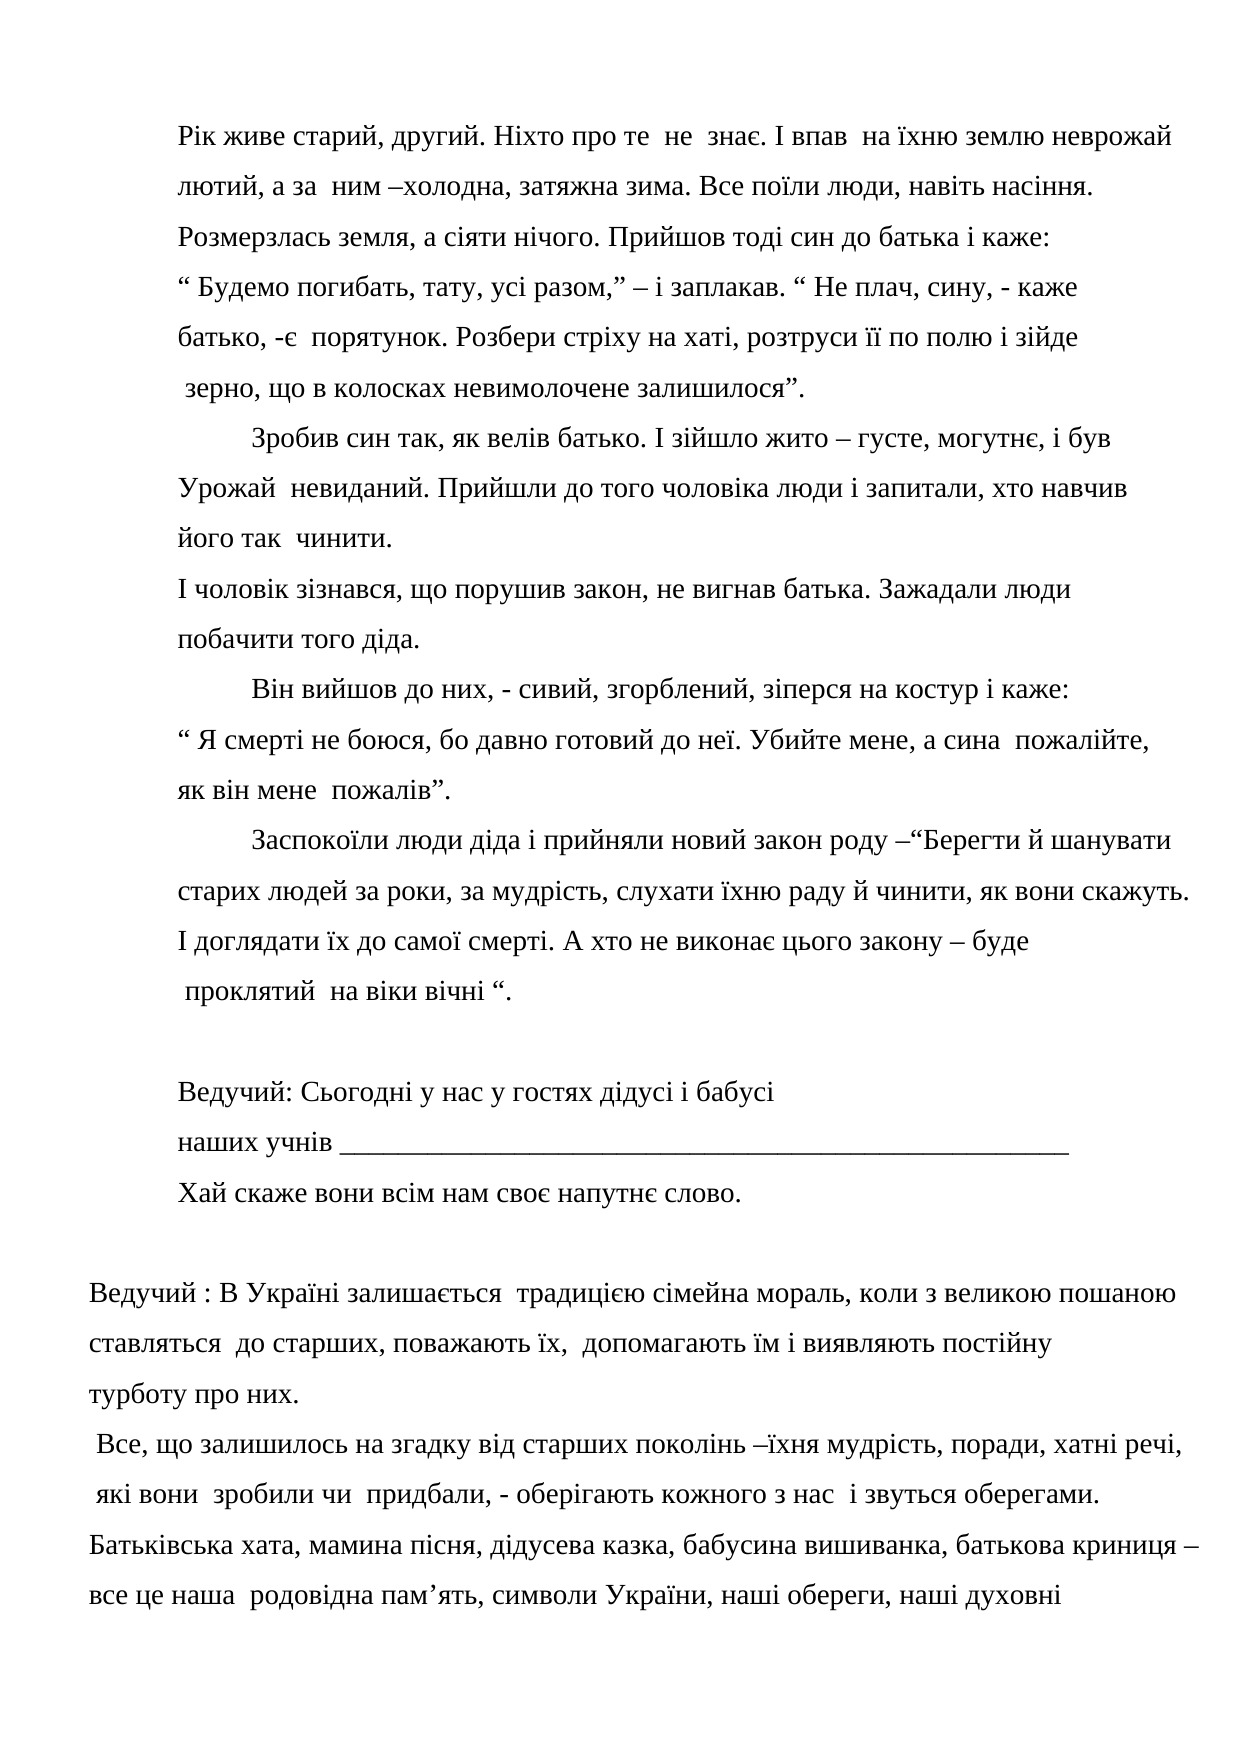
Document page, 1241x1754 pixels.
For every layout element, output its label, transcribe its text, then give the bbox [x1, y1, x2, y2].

text як він мене пожалів”. [177, 772, 1240, 806]
text зерно, що в колосках невимолочене залишилося”. [177, 370, 1240, 403]
text Ведучий : В Україні залишається традицією сімейна мораль, коли з великою пошаною [88, 1275, 1240, 1309]
text Все, що залишилось на згадку від старших поколінь –їхня мудрість, поради, хатні речі, [88, 1426, 1240, 1460]
text батько, -є порятунок. Розбери стріху на хаті, розтруси її по полю і зійде [177, 319, 1240, 353]
text ставляться до старших, поважають їх, допомагають їм і виявляють постійну [88, 1326, 1240, 1359]
text старих людей за роки, за мудрість, слухати їхню раду й чинити, як вони скажуть. [177, 873, 1240, 906]
text Заспокоїли люди діда і прийняли новий закон роду –“Берегти й шанувати [177, 822, 1240, 856]
text Батьківська хата, мамина пісня, дідусева казка, бабусина вишиванка, батькова криниця – [88, 1527, 1240, 1560]
text Ведучий: Сьогодні у нас у гостях дідусі і бабусі [177, 1074, 1240, 1108]
text Урожай невиданий. Прийшли до того чоловіка люди і запитали, хто навчив [177, 470, 1240, 504]
text Розмерзлась земля, а сіяти нічого. Прийшов тоді син до батька і каже: [177, 219, 1240, 252]
text Рік живе старий, другий. Ніхто про те не знає. І впав на їхню землю неврожай [177, 118, 1240, 152]
text І доглядати їх до самої смерті. А хто не виконає цього закону – буде [177, 923, 1240, 957]
text його так чинити. [177, 521, 1240, 554]
text Зробив син так, як велів батько. І зійшло жито – густе, могутнє, і був [177, 420, 1240, 453]
text Він вийшов до них, - сивий, згорблений, зіперся на костур і каже: [177, 672, 1240, 705]
text І чоловік зізнався, що порушив закон, не вигнав батька. Зажадали люди [177, 571, 1240, 604]
text наших учнів __________________________________________________ [177, 1124, 1240, 1158]
text все це наша родовідна пам’ять, символи України, наші обереги, наші духовні [88, 1577, 1240, 1611]
text побачити того діда. [177, 621, 1240, 655]
text турботу про них. [88, 1376, 1240, 1409]
text “ Будемо погибать, тату, усі разом,” – і заплакав. “ Не плач, сину, - каже [177, 269, 1240, 303]
text лютий, а за ним –холодна, затяжна зима. Все поїли люди, навіть насіння. [177, 168, 1240, 202]
text проклятий на віки вічні “. [177, 973, 1240, 1007]
text які вони зробили чи придбали, - оберігають кожного з нас і звуться оберегами. [88, 1477, 1240, 1510]
text “ Я смерті не боюся, бо давно готовий до неї. Убийте мене, а сина пожалійте, [177, 722, 1240, 755]
text Хай скаже вони всім нам своє напутнє слово. [177, 1175, 1240, 1208]
